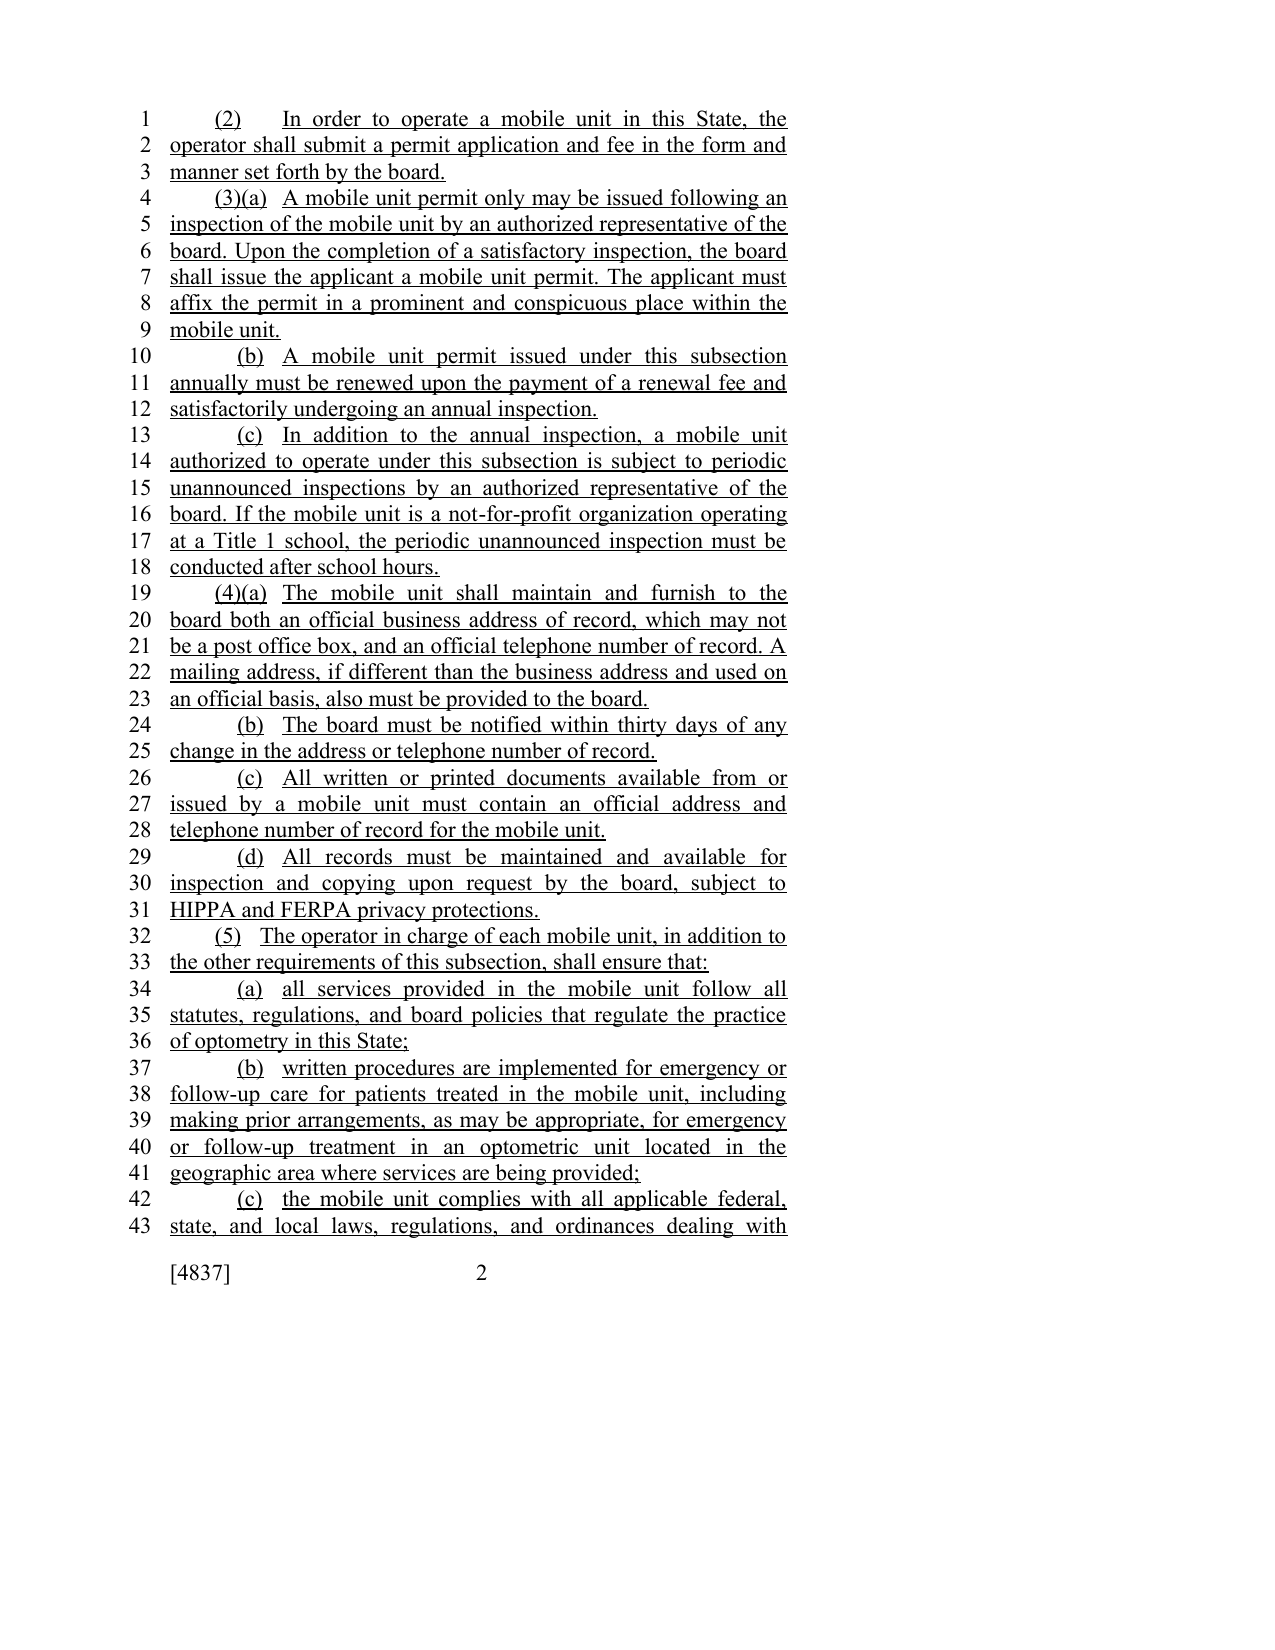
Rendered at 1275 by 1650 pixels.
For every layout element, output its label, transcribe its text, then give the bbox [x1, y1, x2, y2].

text (d) All records must be maintained and available for inspection and copying upon request by the board, subject to HIPPA and FERPA privacy protections. [169, 893, 787, 922]
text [169, 1186, 787, 1235]
text (5) The operator in charge of each mobile unit, in addition to the other requirements of this subsection, shall ensure that: [169, 922, 787, 975]
text (d) All records must be maintained and available for inspection and copying upon request by the board, subject to HIPPA and FERPA privacy protections. [169, 843, 787, 892]
text (b) written procedures are implemented for emergency or follow-up care for patients treated in the mobile unit, including making prior arrangements, as may be appropriate, for emergency or follow-up treatment in an optometric unit located in the geographic area where services are being provided; [169, 1157, 787, 1186]
text (3)(a) A mobile unit permit only may be issued following an inspection of the mobile unit by an authorized representative of the board. Upon the completion of a satisfactory inspection, the board shall issue the applicant a mobile unit permit. The applicant must affix the permit in a prominent and conspicuous place within the mobile unit. [169, 184, 787, 233]
text (4)(a) The mobile unit shall maintain and furnish to the board both an official business address of record, which may not be a post office box, and an official telephone number of record. A mailing address, if different than the business address and used on an official basis, also must be provided to the board. [169, 579, 787, 629]
text (c) All written or printed documents available from or issued by a mobile unit must contain an official address and telephone number of record for the mobile unit. [169, 814, 787, 843]
text (b) The board must be notified within thirty days of any change in the address or telephone number of record. [169, 711, 787, 764]
text (b) A mobile unit permit issued under this subsection annually must be renewed upon the payment of a renewal fee and satisfactorily undergoing an annual inspection. [169, 342, 787, 391]
text (b) written procedures are implemented for emergency or follow-up care for patients treated in the mobile unit, including making prior arrangements, as may be appropriate, for emergency or follow-up treatment in an optometric unit located in the geographic area where services are being provided; [169, 1054, 787, 1103]
text (c) In addition to the annual inspection, a mobile unit authorized to operate under this subsection is subject to periodic unannounced inspections by an authorized representative of the board. If the mobile unit is a not-for-profit organization operating at a Title 1 school, the periodic unannounced inspection must be conducted after school hours. [169, 421, 787, 470]
text (c) All written or printed documents available from or issued by a mobile unit must contain an official address and telephone number of record for the mobile unit. [169, 764, 787, 813]
text (2) In order to operate a mobile unit in this State, the operator shall submit a permit application and fee in the form and manner set forth by the board. [169, 105, 787, 154]
text (2) In order to operate a mobile unit in this State, the operator shall submit a permit application and fee in the form and manner set forth by the board. [169, 155, 787, 184]
text (a) all services provided in the mobile unit follow all statutes, regulations, and board policies that regulate the practice of optometry in this State; [169, 1025, 787, 1054]
text (a) all services provided in the mobile unit follow all statutes, regulations, and board policies that regulate the practice of optometry in this State; [169, 975, 787, 1024]
text (b) A mobile unit permit issued under this subsection annually must be renewed upon the payment of a renewal fee and satisfactorily undergoing an annual inspection. [169, 392, 787, 421]
